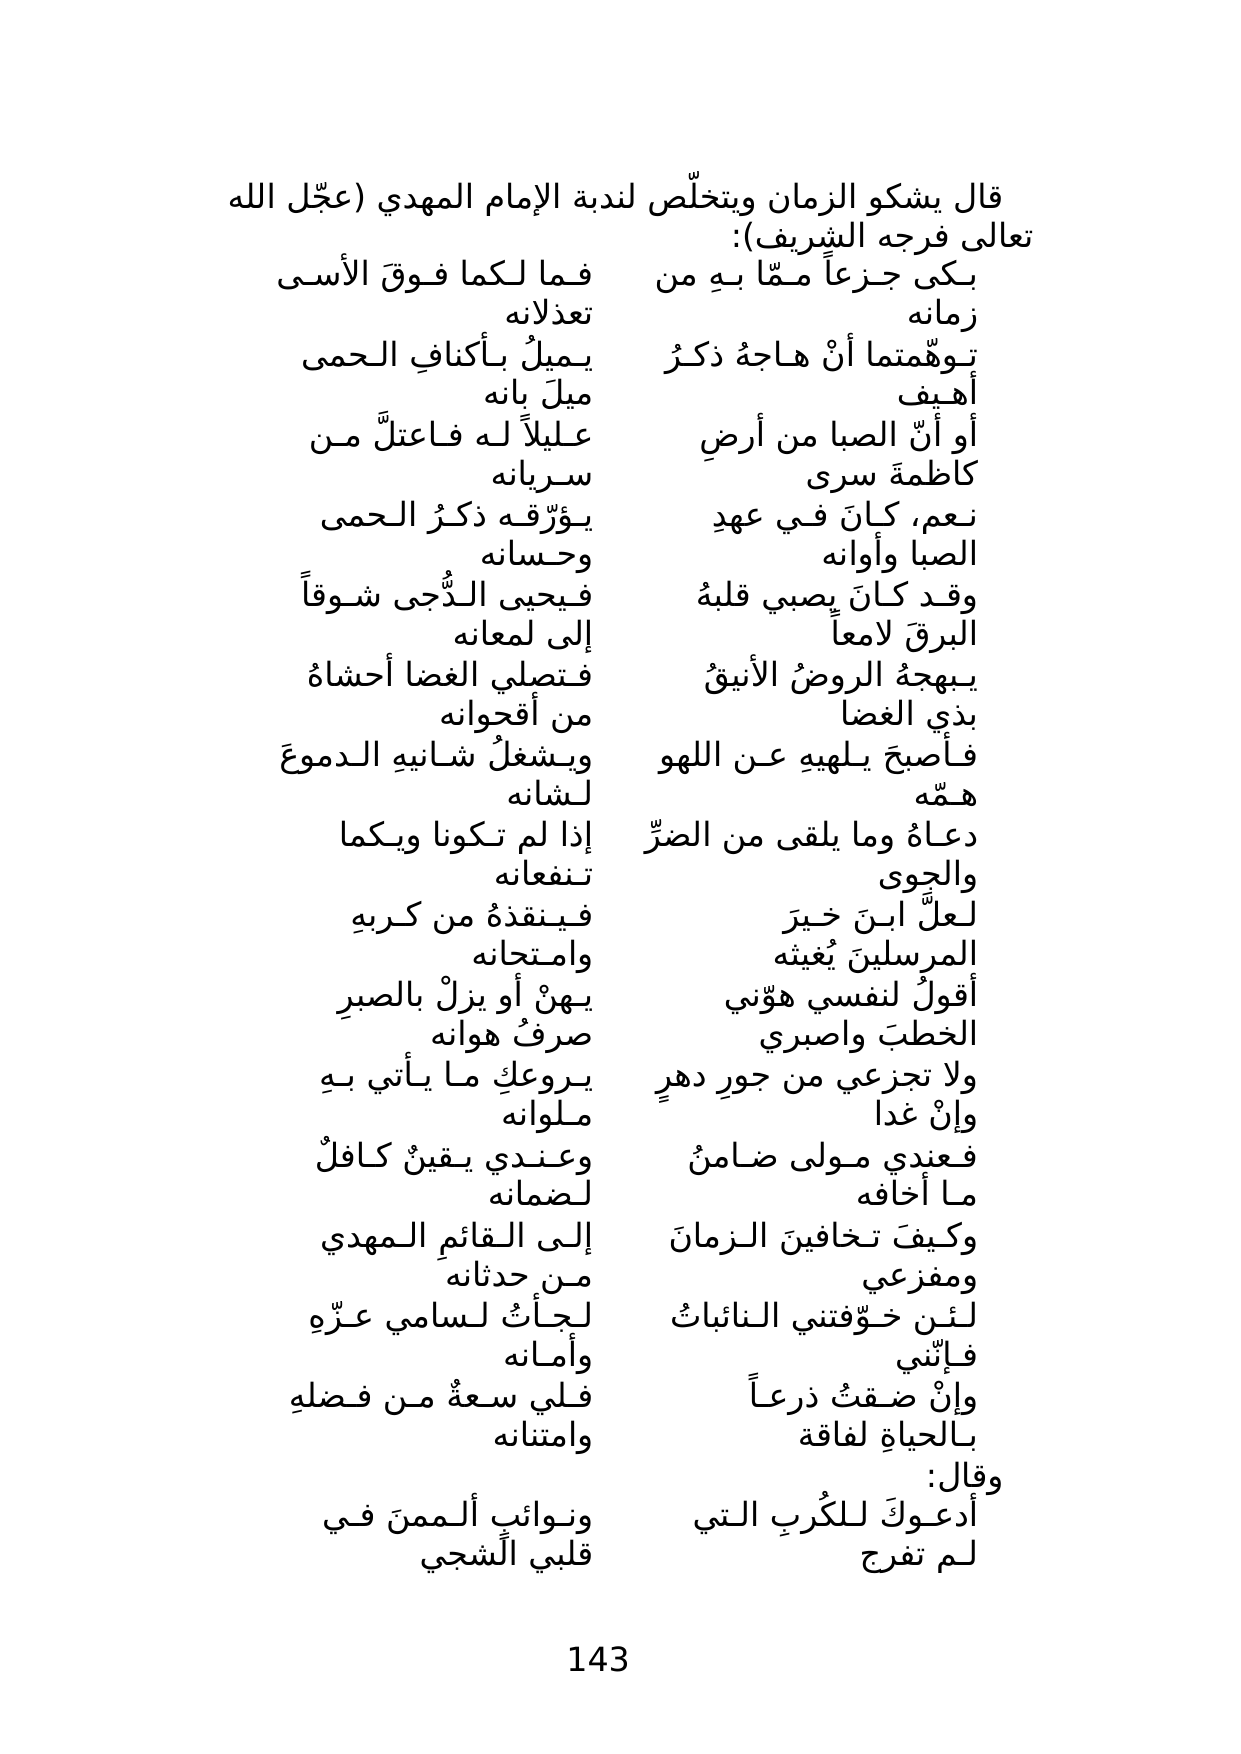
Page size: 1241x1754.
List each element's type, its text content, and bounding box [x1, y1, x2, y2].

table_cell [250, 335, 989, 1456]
text وقال: [222, 1456, 1033, 1495]
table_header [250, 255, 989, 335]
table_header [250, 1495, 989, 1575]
text قال يشكو الزمان ويتخلّص لندبة الإمام المهدي (عجّل الله تعالى فرجه الشريف): [222, 177, 1033, 255]
